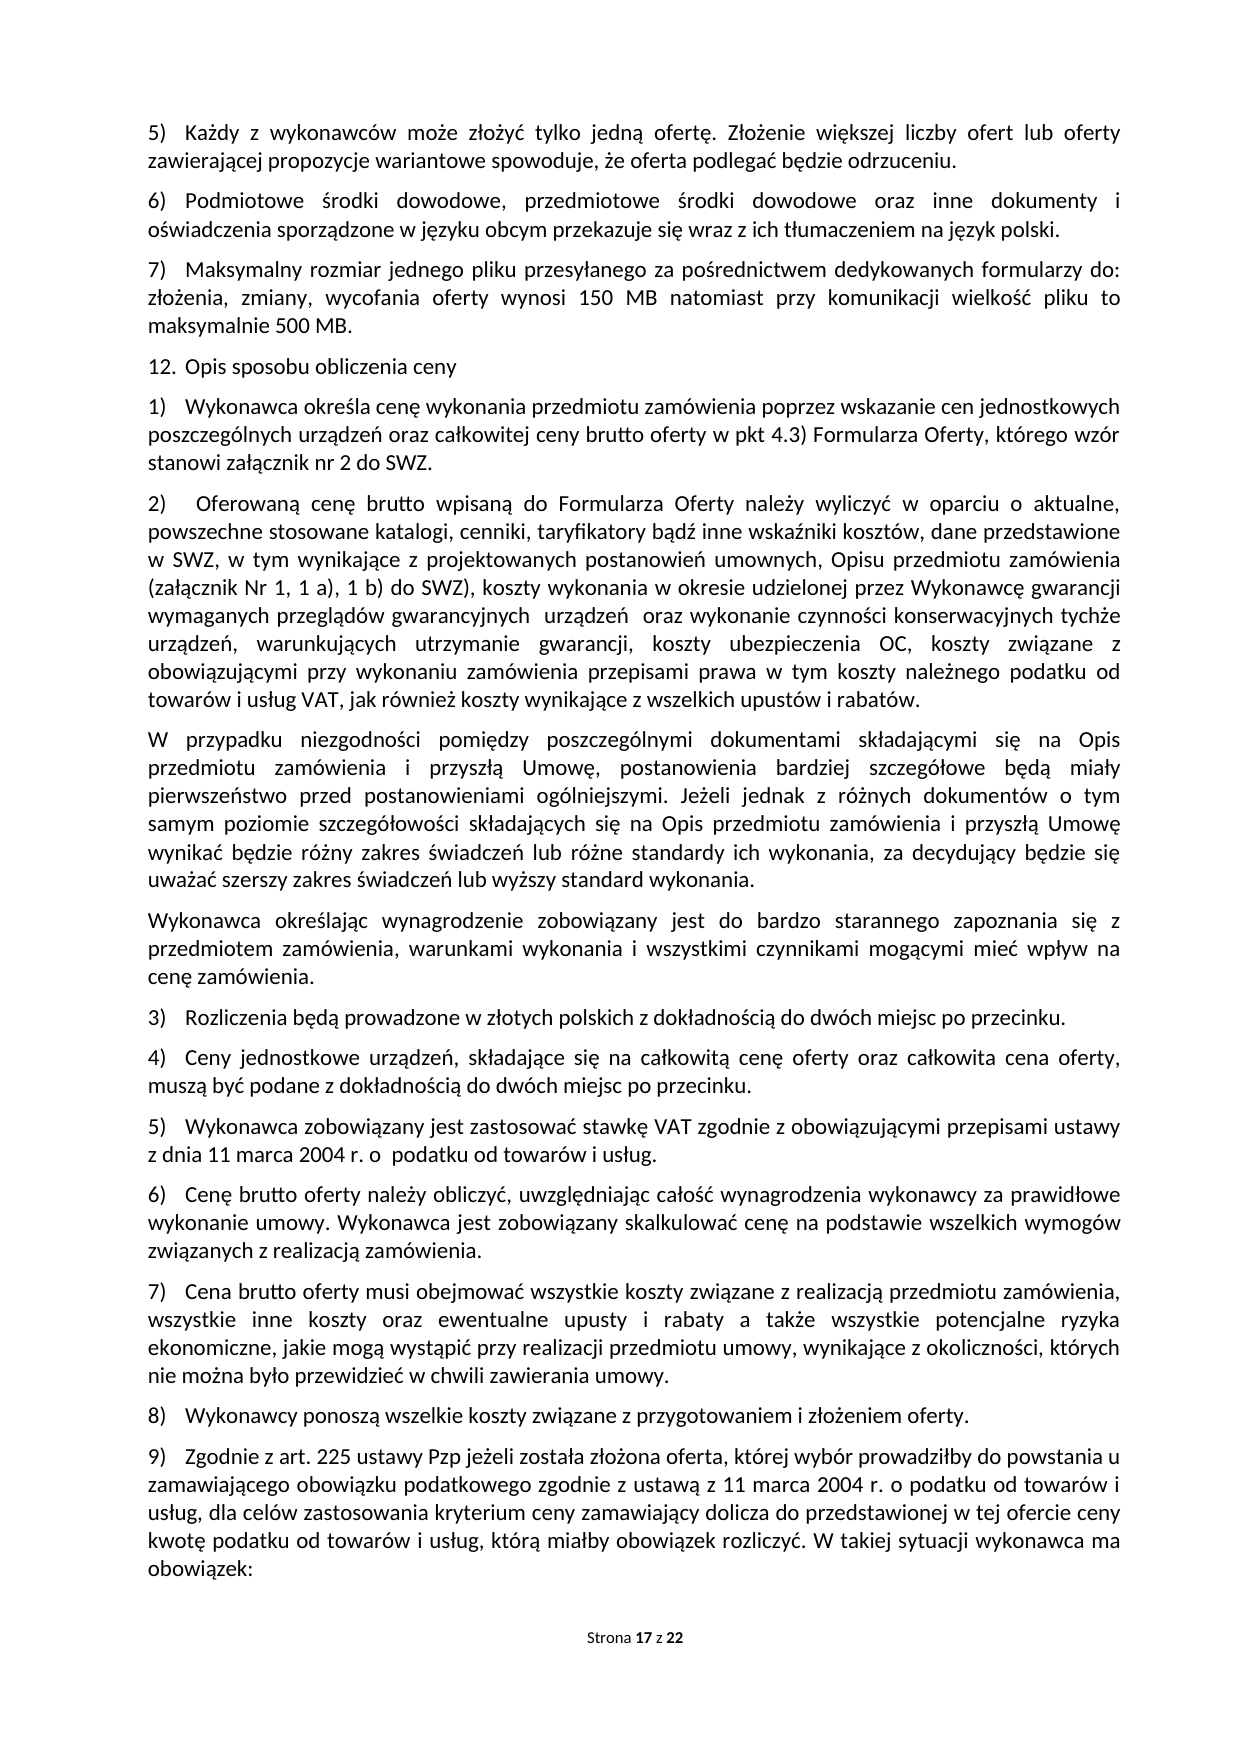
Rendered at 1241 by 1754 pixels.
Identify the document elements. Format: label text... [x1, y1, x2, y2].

text 1) Wykonawca określa cenę wykonania przedmiotu zamówienia poprzez wskazanie cen jednostkowych poszczególnych urządzeń oraz całkowitej ceny brutto oferty w pkt 4.3) Formularza Oferty, którego wzór stanowi załącznik nr 2 do SWZ. [148, 392, 1122, 476]
text 4) Ceny jednostkowe urządzeń, składające się na całkowitą cenę oferty oraz całkowita cena oferty, muszą być podane z dokładnością do dwóch miejsc po przecinku. [148, 1043, 1122, 1099]
text 2) Oferowaną cenę brutto wpisaną do Formularza Oferty należy wyliczyć w oparciu o aktualne, powszechne stosowane katalogi, cenniki, taryfikatory bądź inne wskaźniki kosztów, dane przedstawione w SWZ, w tym wynikające z projektowanych postanowień umownych, Opisu przedmiotu zamówienia (załącznik Nr 1, 1 a), 1 b) do SWZ), koszty wykonania w okresie udzielonej przez Wykonawcę gwarancji wymaganych przeglądów gwarancyjnych urządzeń oraz wykonanie czynności konserwacyjnych tychże urządzeń, warunkujących utrzymanie gwarancji, koszty ubezpieczenia OC, koszty związane z obowiązującymi przy wykonaniu zamówienia przepisami prawa w tym koszty należnego podatku od towarów i usług VAT, jak również koszty wynikające z wszelkich upustów i rabatów. [148, 489, 1122, 713]
text 3) Rozliczenia będą prowadzone w złotych polskich z dokładnością do dwóch miejsc po przecinku. [148, 1003, 1122, 1031]
text 8) Wykonawcy ponoszą wszelkie koszty związane z przygotowaniem i złożeniem oferty. [148, 1401, 1122, 1429]
text Wykonawca określając wynagrodzenie zobowiązany jest do bardzo starannego zapoznania się z przedmiotem zamówienia, warunkami wykonania i wszystkimi czynnikami mogącymi mieć wpływ na cenę zamówienia. [148, 906, 1122, 990]
text 6) Cenę brutto oferty należy obliczyć, uwzględniając całość wynagrodzenia wykonawcy za prawidłowe wykonanie umowy. Wykonawca jest zobowiązany skalkulować cenę na podstawie wszelkich wymogów związanych z realizacją zamówienia. [148, 1180, 1122, 1264]
text 6) Podmiotowe środki dowodowe, przedmiotowe środki dowodowe oraz inne dokumenty i oświadczenia sporządzone w języku obcym przekazuje się wraz z ich tłumaczeniem na język polski. [148, 187, 1122, 243]
text 7) Maksymalny rozmiar jednego pliku przesyłanego za pośrednictwem dedykowanych formularzy do: złożenia, zmiany, wycofania oferty wynosi 150 MB natomiast przy komunikacji wielkość pliku to maksymalnie 500 MB. [148, 255, 1122, 339]
text 5) Wykonawca zobowiązany jest zastosować stawkę VAT zgodnie z obowiązującymi przepisami ustawy z dnia 11 marca 2004 r. o podatku od towarów i usług. [148, 1112, 1122, 1168]
text 9) Zgodnie z art. 225 ustawy Pzp jeżeli została złożona oferta, której wybór prowadziłby do powstania u zamawiającego obowiązku podatkowego zgodnie z ustawą z 11 marca 2004 r. o podatku od towarów i usług, dla celów zastosowania kryterium ceny zamawiający dolicza do przedstawionej w tej ofercie ceny kwotę podatku od towarów i usług, którą miałby obowiązek rozliczyć. W takiej sytuacji wykonawca ma obowiązek: [148, 1442, 1122, 1582]
text 5) Każdy z wykonawców może złożyć tylko jedną ofertę. Złożenie większej liczby ofert lub oferty zawierającej propozycje wariantowe spowoduje, że oferta podlegać będzie odrzuceniu. [148, 118, 1122, 174]
text W przypadku niezgodności pomiędzy poszczególnymi dokumentami składającymi się na Opis przedmiotu zamówienia i przyszłą Umowę, postanowienia bardziej szczegółowe będą miały pierwszeństwo przed postanowieniami ogólniejszymi. Jeżeli jednak z różnych dokumentów o tym samym poziomie szczegółowości składających się na Opis przedmiotu zamówienia i przyszłą Umowę wynikać będzie różny zakres świadczeń lub różne standardy ich wykonania, za decydujący będzie się uważać szerszy zakres świadczeń lub wyższy standard wykonania. [148, 726, 1122, 894]
text 7) Cena brutto oferty musi obejmować wszystkie koszty związane z realizacją przedmiotu zamówienia, wszystkie inne koszty oraz ewentualne upusty i rabaty a także wszystkie potencjalne ryzyka ekonomiczne, jakie mogą wystąpić przy realizacji przedmiotu umowy, wynikające z okoliczności, których nie można było przewidzieć w chwili zawierania umowy. [148, 1277, 1122, 1389]
text 12. Opis sposobu obliczenia ceny [148, 352, 1122, 380]
